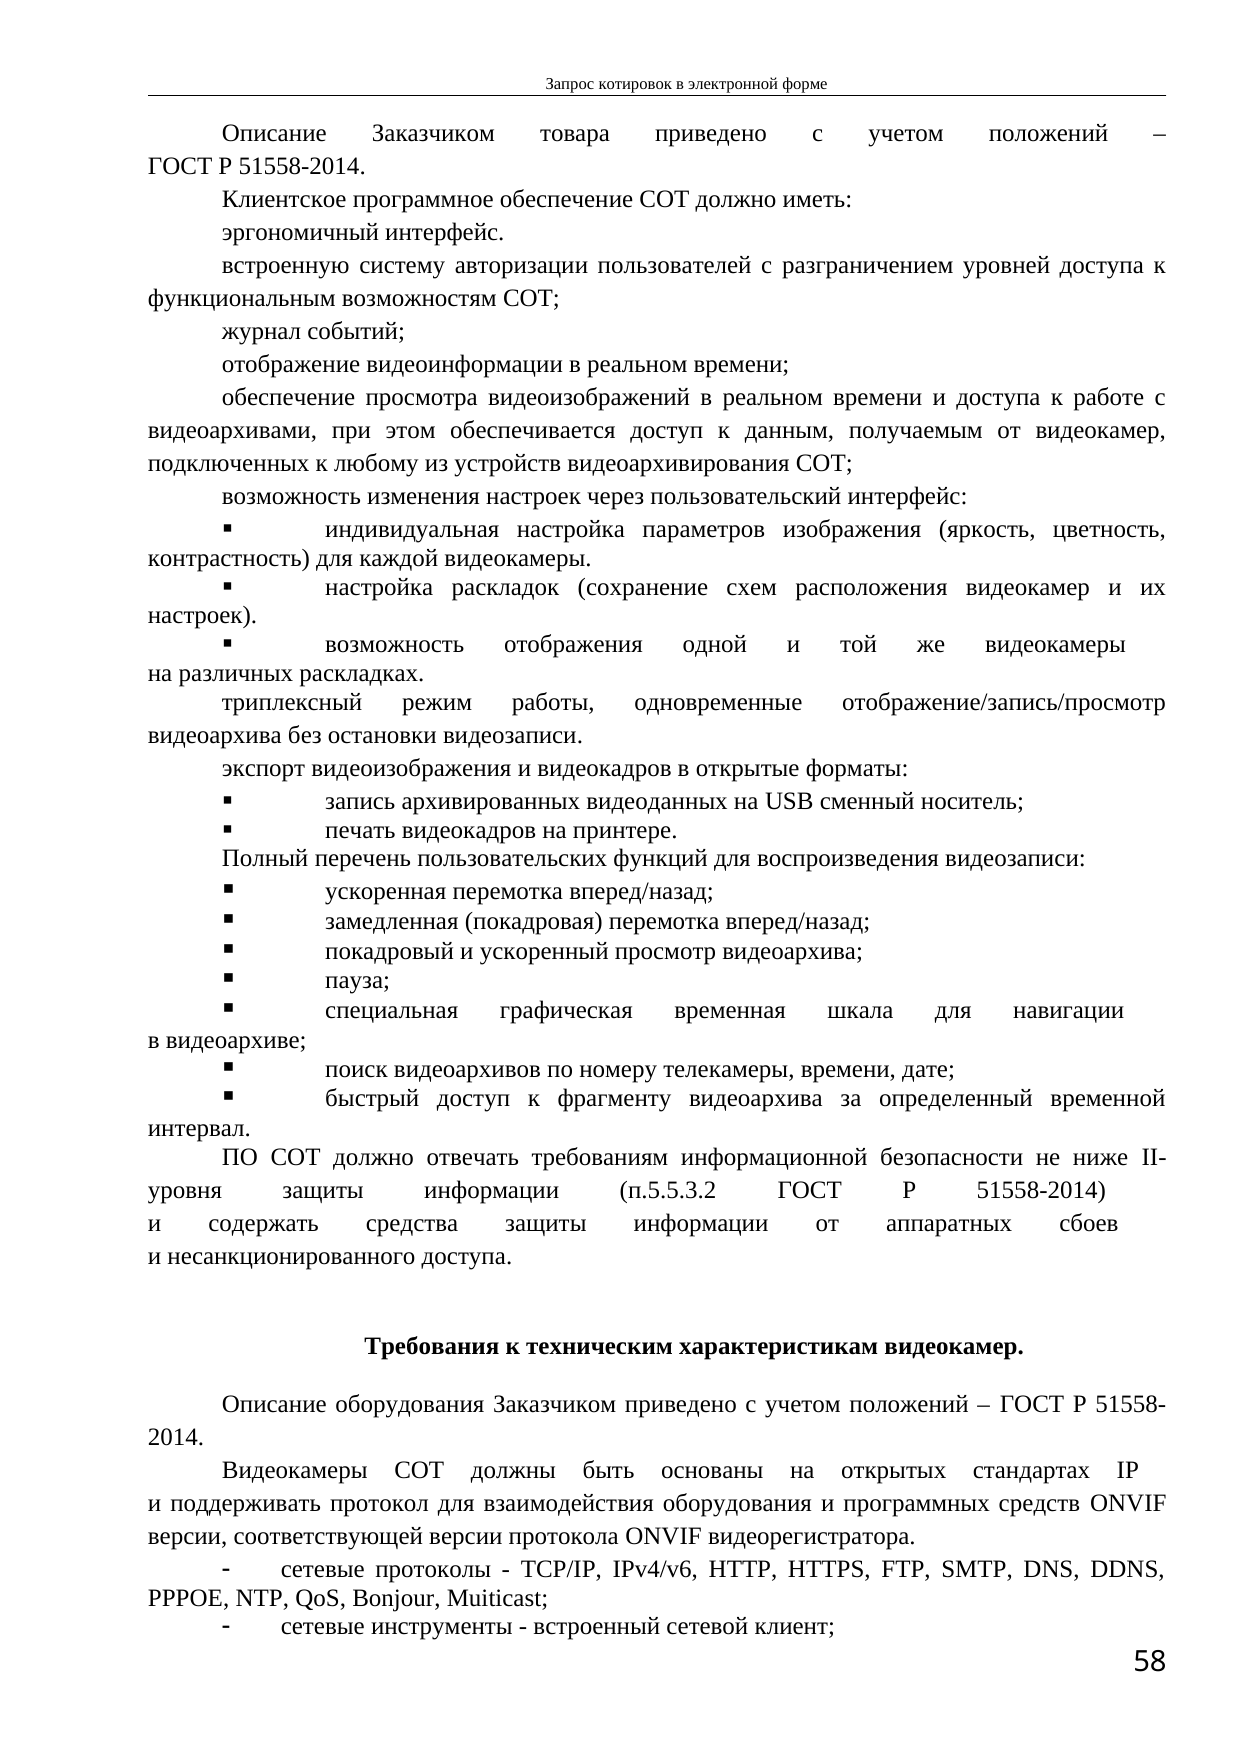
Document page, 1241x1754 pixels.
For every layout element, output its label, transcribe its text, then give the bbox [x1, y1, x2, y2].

text Видеокамеры СОТ должны быть основаны на открытых стандартах IP и поддерживать протокол для взаимодействия оборудования и программных средств ONVIF версии, соответствующей версии протокола ONVIF видеорегистратора. [148, 1455, 1166, 1550]
text ПО СОТ должно отвечать требованиям информационной безопасности не ниже II-уровня защиты информации (п.5.5.3.2 ГОСТ Р 51558-2014) и содержать средства защиты информации от аппаратных сбоев и несанкционированного доступа. [148, 1142, 1166, 1269]
list покадровый и ускоренный просмотр видеоархива; [148, 936, 1166, 966]
text отображение видеоинформации в реальном времени; [148, 349, 1166, 378]
list замедленная (покадровая) перемотка вперед/назад; [148, 906, 1166, 936]
text Требования к техническим характеристикам видеокамер. [222, 1331, 1166, 1360]
text обеспечение просмотра видеоизображений в реальном времени и доступа к работе с видеоархивами, при этом обеспечивается доступ к данным, получаемым от видеокамер, подключенных к любому из устройств видеоархивирования СОТ; [148, 382, 1166, 477]
text Описание оборудования Заказчиком приведено с учетом положений – ГОСТ Р 51558-2014. [148, 1389, 1166, 1451]
list печать видеокадров на принтере. [148, 815, 1166, 843]
list сетевые инструменты - встроенный сетевой клиент; [148, 1611, 1166, 1640]
text Клиентское программное обеспечение СОТ должно иметь: [148, 184, 1166, 213]
list пауза; [148, 966, 1166, 995]
list специальная графическая временная шкала для навигации в видеоархиве; [148, 995, 1166, 1054]
list возможность отображения одной и той же видеокамеры на различных раскладках. [148, 629, 1166, 687]
list запись архивированных видеоданных на USB сменный носитель; [148, 786, 1166, 815]
text журнал событий; [148, 316, 1166, 345]
list быстрый доступ к фрагменту видеоархива за определенный временной интервал. [148, 1083, 1166, 1142]
list индивидуальная настройка параметров изображения (яркость, цветность, контрастность) для каждой видеокамеры. [148, 514, 1166, 572]
list ускоренная перемотка вперед/назад; [148, 876, 1166, 906]
text триплексный режим работы, одновременные отображение/запись/просмотр видеоархива без остановки видеозаписи. [148, 687, 1166, 749]
list сетевые протоколы - TCP/IP, IPv4/v6, HTTP, HTTPS, FTP, SMTP, DNS, DDNS, PPPOE, NTP, QoS, Bonjour, Muiticast; [148, 1554, 1166, 1611]
text Полный перечень пользовательских функций для воспроизведения видеозаписи: [148, 843, 1166, 872]
text эргономичный интерфейс. [148, 217, 1166, 246]
text возможность изменения настроек через пользовательский интерфейс: [148, 481, 1166, 510]
text Описание Заказчиком товара приведено с учетом положений – ГОСТ Р 51558-2014. [148, 118, 1166, 180]
list настройка раскладок (сохранение схем расположения видеокамер и их настроек). [148, 572, 1166, 629]
text экспорт видеоизображения и видеокадров в открытые форматы: [148, 753, 1166, 782]
list поиск видеоархивов по номеру телекамеры, времени, дате; [148, 1054, 1166, 1083]
text встроенную систему авторизации пользователей с разграничением уровней доступа к функциональным возможностям СОТ; [148, 250, 1166, 312]
